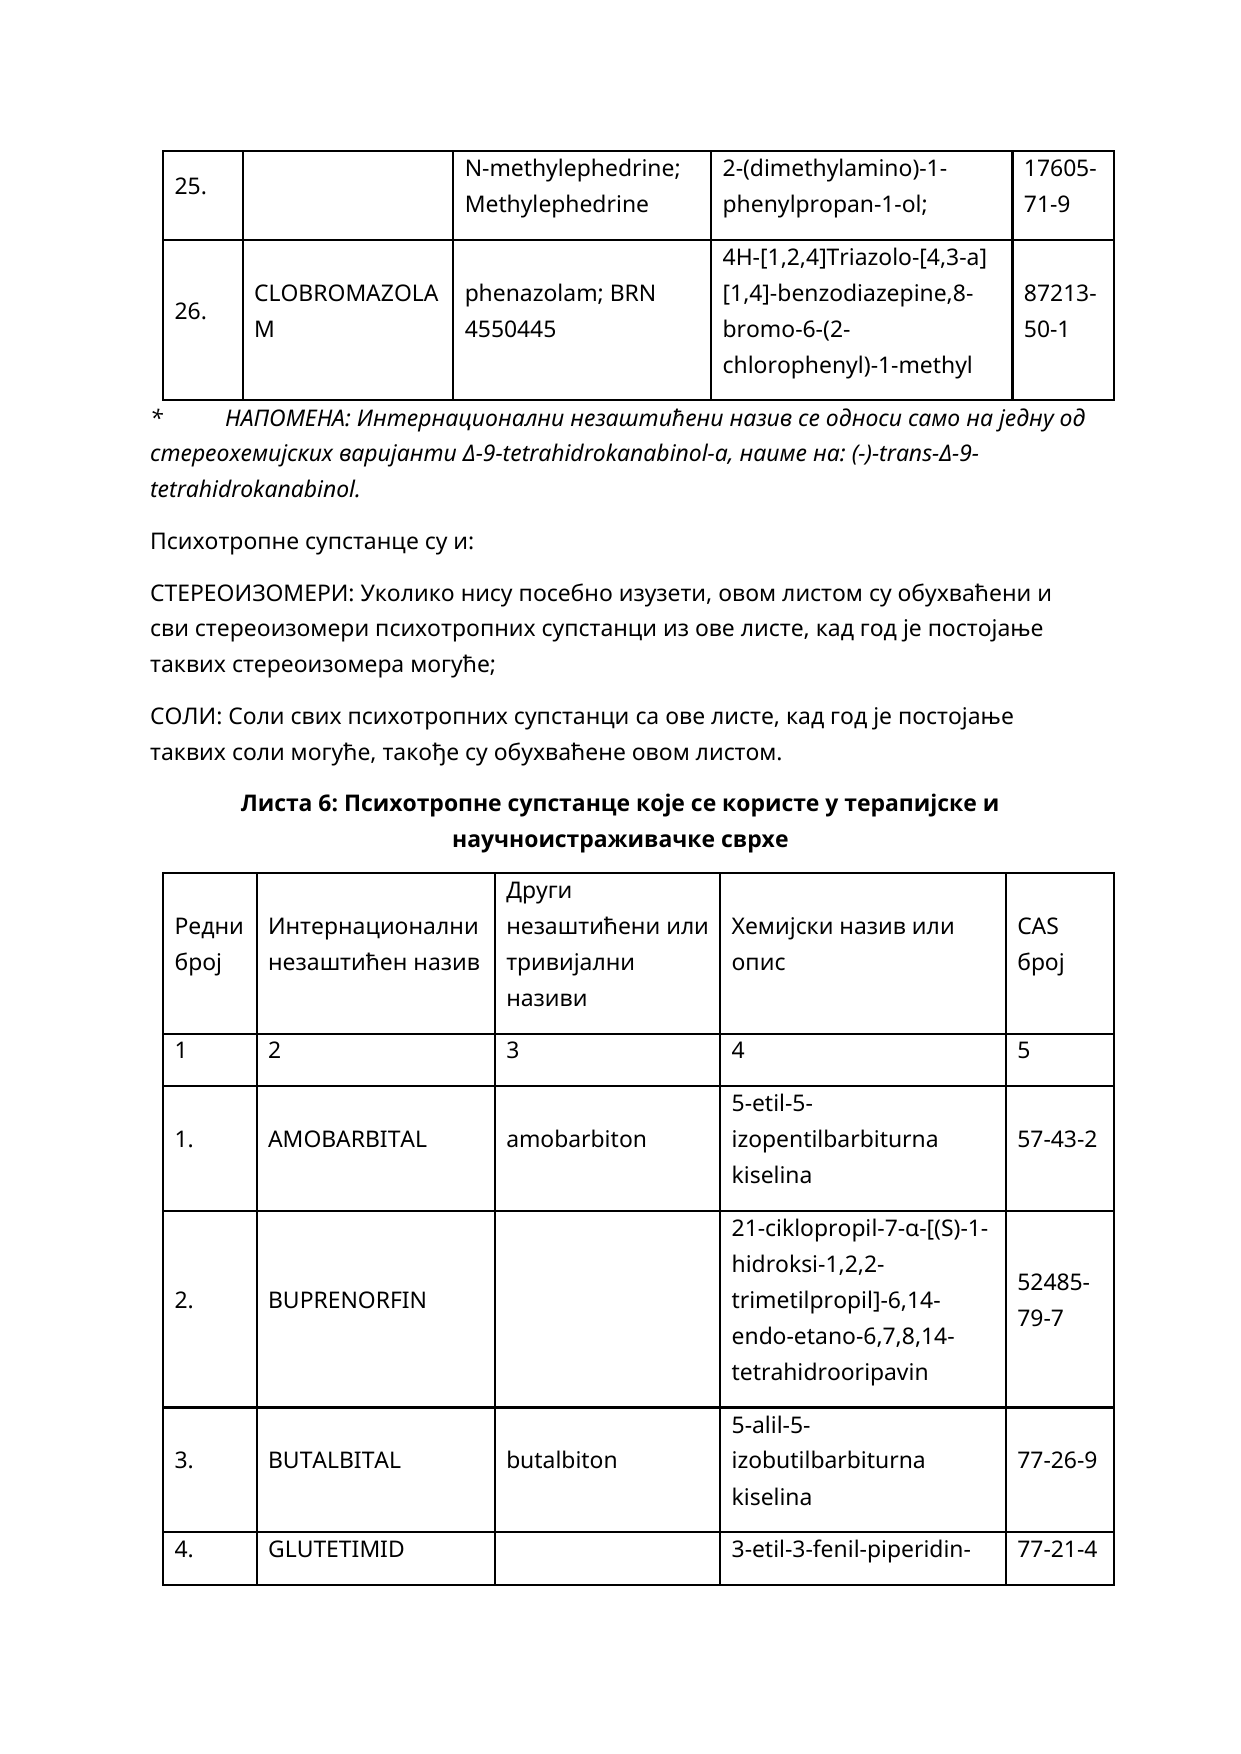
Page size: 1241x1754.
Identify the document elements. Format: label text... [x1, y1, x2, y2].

table_cell 2 [258, 1035, 494, 1085]
table_header Други незаштићени или тривијални називи [496, 874, 719, 1032]
table_cell 52485-79-7 [1007, 1212, 1113, 1406]
text Психотропне супстанце су и: [150, 525, 1090, 556]
table_cell 87213-50-1 [1014, 241, 1113, 399]
table_cell 3. [164, 1409, 256, 1531]
table_cell 2-(dimethylamino)-1-phenylpropan-1-ol; [712, 152, 1011, 239]
table_cell AMOBARBITAL [258, 1087, 494, 1210]
table_cell phenazolam; BRN 4550445 [454, 241, 710, 399]
table_cell 57-43-2 [1007, 1087, 1113, 1210]
text СОЛИ: Соли свих психотропних супстанци са ове листе, кад год је постојање таквих соли могуће, такође су обухваћене овом листом. [150, 700, 1090, 767]
table_header Интернационални незаштићен назив [258, 874, 494, 1032]
table_cell [244, 152, 452, 239]
table_header Хемијски назив или опис [721, 874, 1005, 1032]
table_cell 4. [164, 1533, 256, 1584]
table_cell 4 [721, 1035, 1005, 1085]
text СТЕРЕОИЗОМЕРИ: Уколико нису посебно изузети, овом листом су обухваћени и сви стереоизомери психотропних супстанци из ове листе, кад год је постојање таквих стереоизомера могуће; [150, 576, 1090, 679]
table_cell 77-21-4 [1007, 1533, 1113, 1584]
table_cell GLUTETIMID [258, 1533, 494, 1584]
table_cell 25. [164, 152, 242, 239]
text * НАПОМЕНA: Интернационални незаштићени назив се односи само на једну од стереохемијских варијанти Δ-9-tetrahidrokanabinol-a, наиме на: (-)-trans-Δ-9-tetrahidrokanabinol. [150, 401, 1090, 504]
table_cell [721, 1533, 1005, 1584]
table_cell [496, 1533, 719, 1584]
table_cell 3 [496, 1035, 719, 1085]
table_cell 5-etil-5-izopentilbarbiturna kiselina [721, 1087, 1005, 1210]
table_cell N-methylephedrine; Methylephedrine [454, 152, 710, 239]
table_cell 1 [164, 1035, 256, 1085]
table_header Редни број [164, 874, 256, 1032]
table_cell 26. [164, 241, 242, 399]
table_cell 2. [164, 1212, 256, 1406]
table_cell [496, 1212, 719, 1406]
table_cell 5 [1007, 1035, 1113, 1085]
table_cell 17605-71-9 [1014, 152, 1113, 239]
table_cell 5-alil-5-izobutilbarbiturna kiselina [721, 1409, 1005, 1531]
table_cell amobarbiton [496, 1087, 719, 1210]
table_cell BUPRENORFIN [258, 1212, 494, 1406]
table_cell butalbiton [496, 1409, 719, 1531]
table_header CAS број [1007, 874, 1113, 1032]
table_cell 21-ciklopropil-7-α-[(S)-1-hidroksi-1,2,2-trimetilpropil]-6,14-endo-etano-6,7,8,14-tetrahidrooripavin [721, 1212, 1005, 1406]
table_cell 1. [164, 1087, 256, 1210]
table_cell BUTALBITAL [258, 1409, 494, 1531]
table_cell 77-26-9 [1007, 1409, 1113, 1531]
table_cell CLOBROMAZOLAM [244, 241, 452, 399]
table_cell 4H-[1,2,4]Triazolo-[4,3-a][1,4]-benzodiazepine,8-bromo-6-(2-chlorophenyl)-1-methyl [712, 241, 1011, 399]
text Листа 6: Психотропне супстанце које се користе у терапијске и научноистраживачке сврхе [150, 787, 1090, 854]
